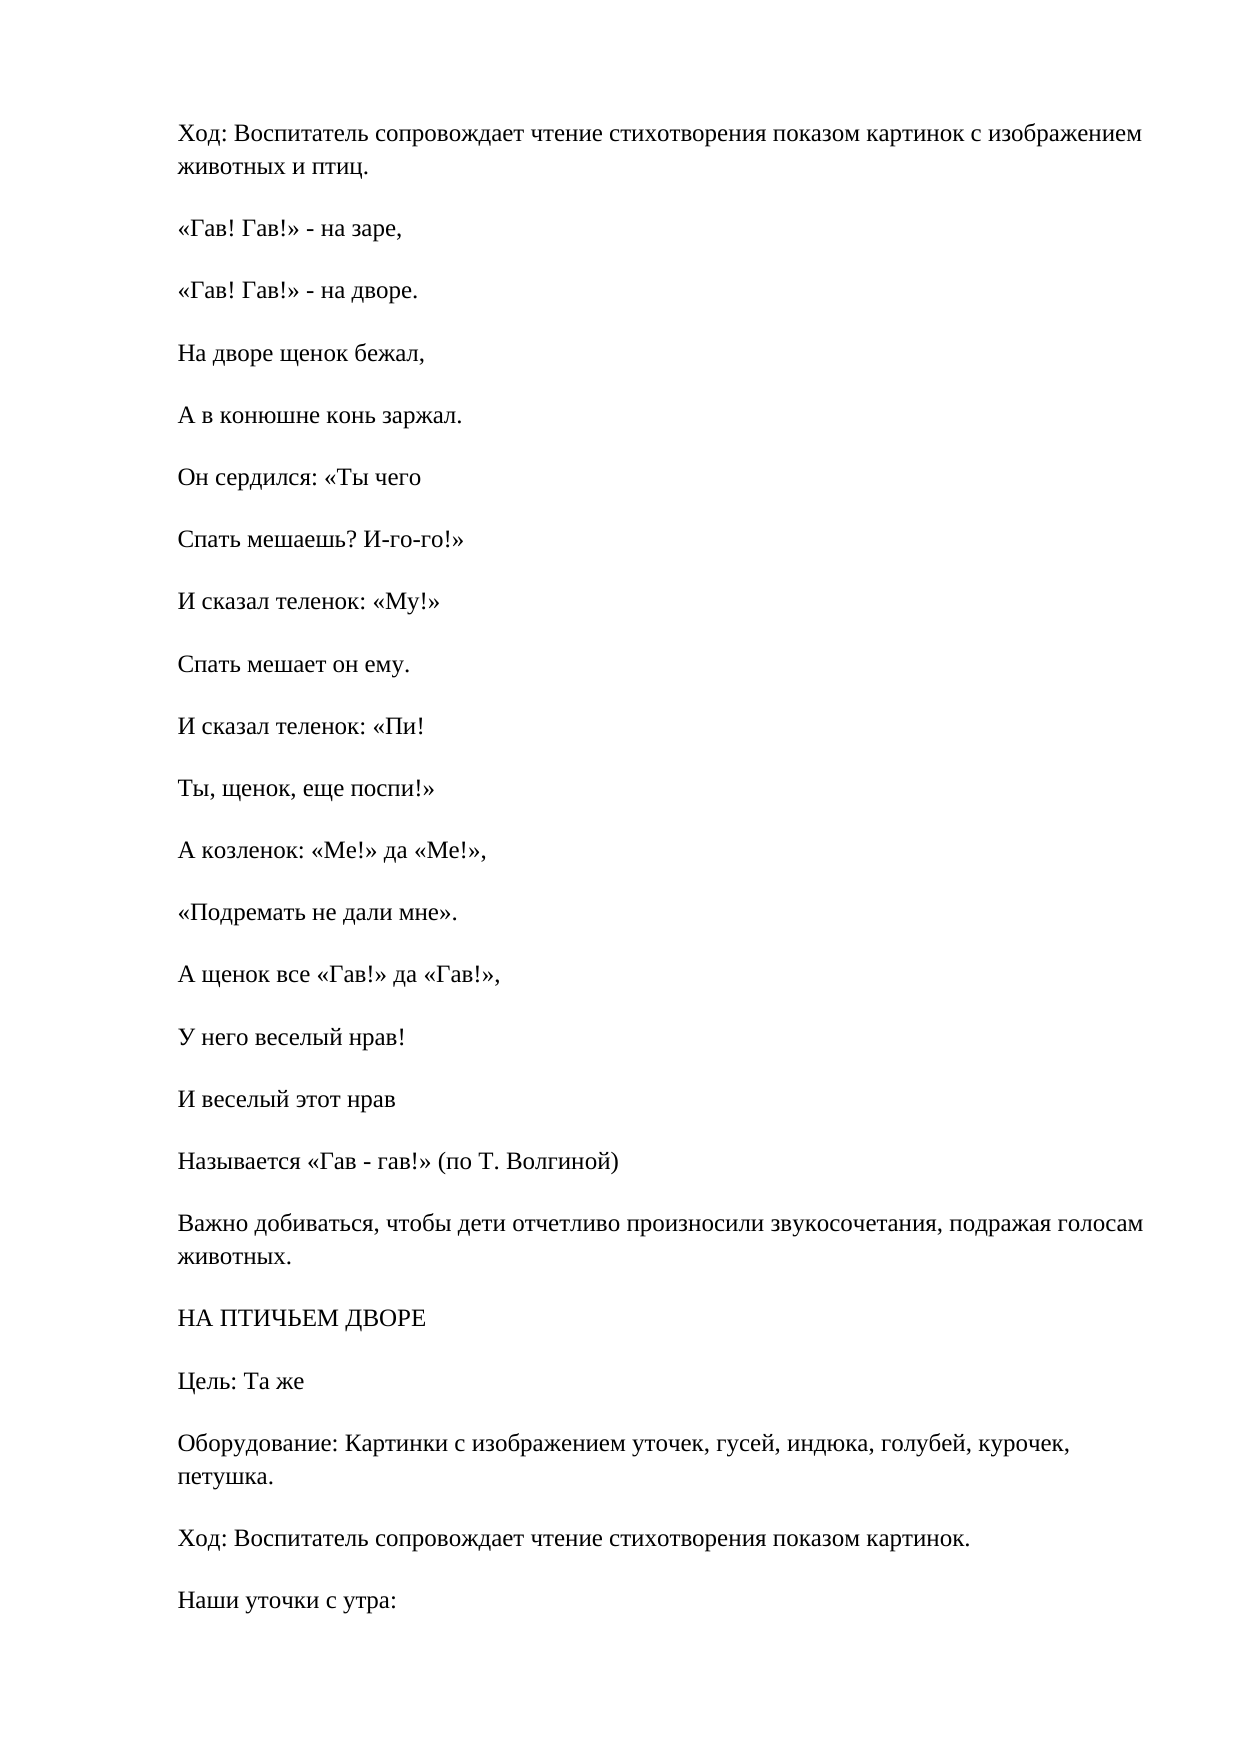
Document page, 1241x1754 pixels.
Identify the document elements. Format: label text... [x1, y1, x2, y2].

text Ход: Воспитатель сопровождает чтение стихотворения показом картинок с изображением животных и птиц. [177, 118, 1152, 180]
text Спать мешает он ему. [177, 649, 1152, 677]
text «Гав! Гав!» - на дворе. [177, 276, 1152, 304]
text И сказал теленок: «Пи! [177, 711, 1152, 739]
text Он сердился: «Ты чего [177, 462, 1152, 491]
text Ты, щенок, еще поспи!» [177, 773, 1152, 802]
text Ход: Воспитатель сопровождает чтение стихотворения показом картинок. [177, 1523, 1152, 1552]
text Наши уточки с утра: [177, 1585, 1152, 1614]
text НА ПТИЧЬЕМ ДВОРЕ [177, 1303, 1152, 1332]
text А щенок все «Гав!» да «Гав!», [177, 959, 1152, 988]
text А козленок: «Ме!» да «Ме!», [177, 835, 1152, 864]
text Оборудование: Картинки с изображением уточек, гусей, индюка, голубей, курочек, петушка. [177, 1428, 1152, 1490]
text У него веселый нрав! [177, 1022, 1152, 1051]
text На дворе щенок бежал, [177, 338, 1152, 366]
text Называется «Гав - гав!» (по Т. Волгиной) [177, 1146, 1152, 1175]
text «Гав! Гав!» - на заре, [177, 213, 1152, 242]
text Цель: Та же [177, 1366, 1152, 1394]
text И сказал теленок: «Му!» [177, 586, 1152, 615]
text «Подремать не дали мне». [177, 897, 1152, 926]
text Спать мешаешь? И-го-го!» [177, 524, 1152, 553]
text Важно добиваться, чтобы дети отчетливо произносили звукосочетания, подражая голосам животных. [177, 1208, 1152, 1270]
text И веселый этот нрав [177, 1084, 1152, 1113]
text А в конюшне конь заржал. [177, 400, 1152, 429]
